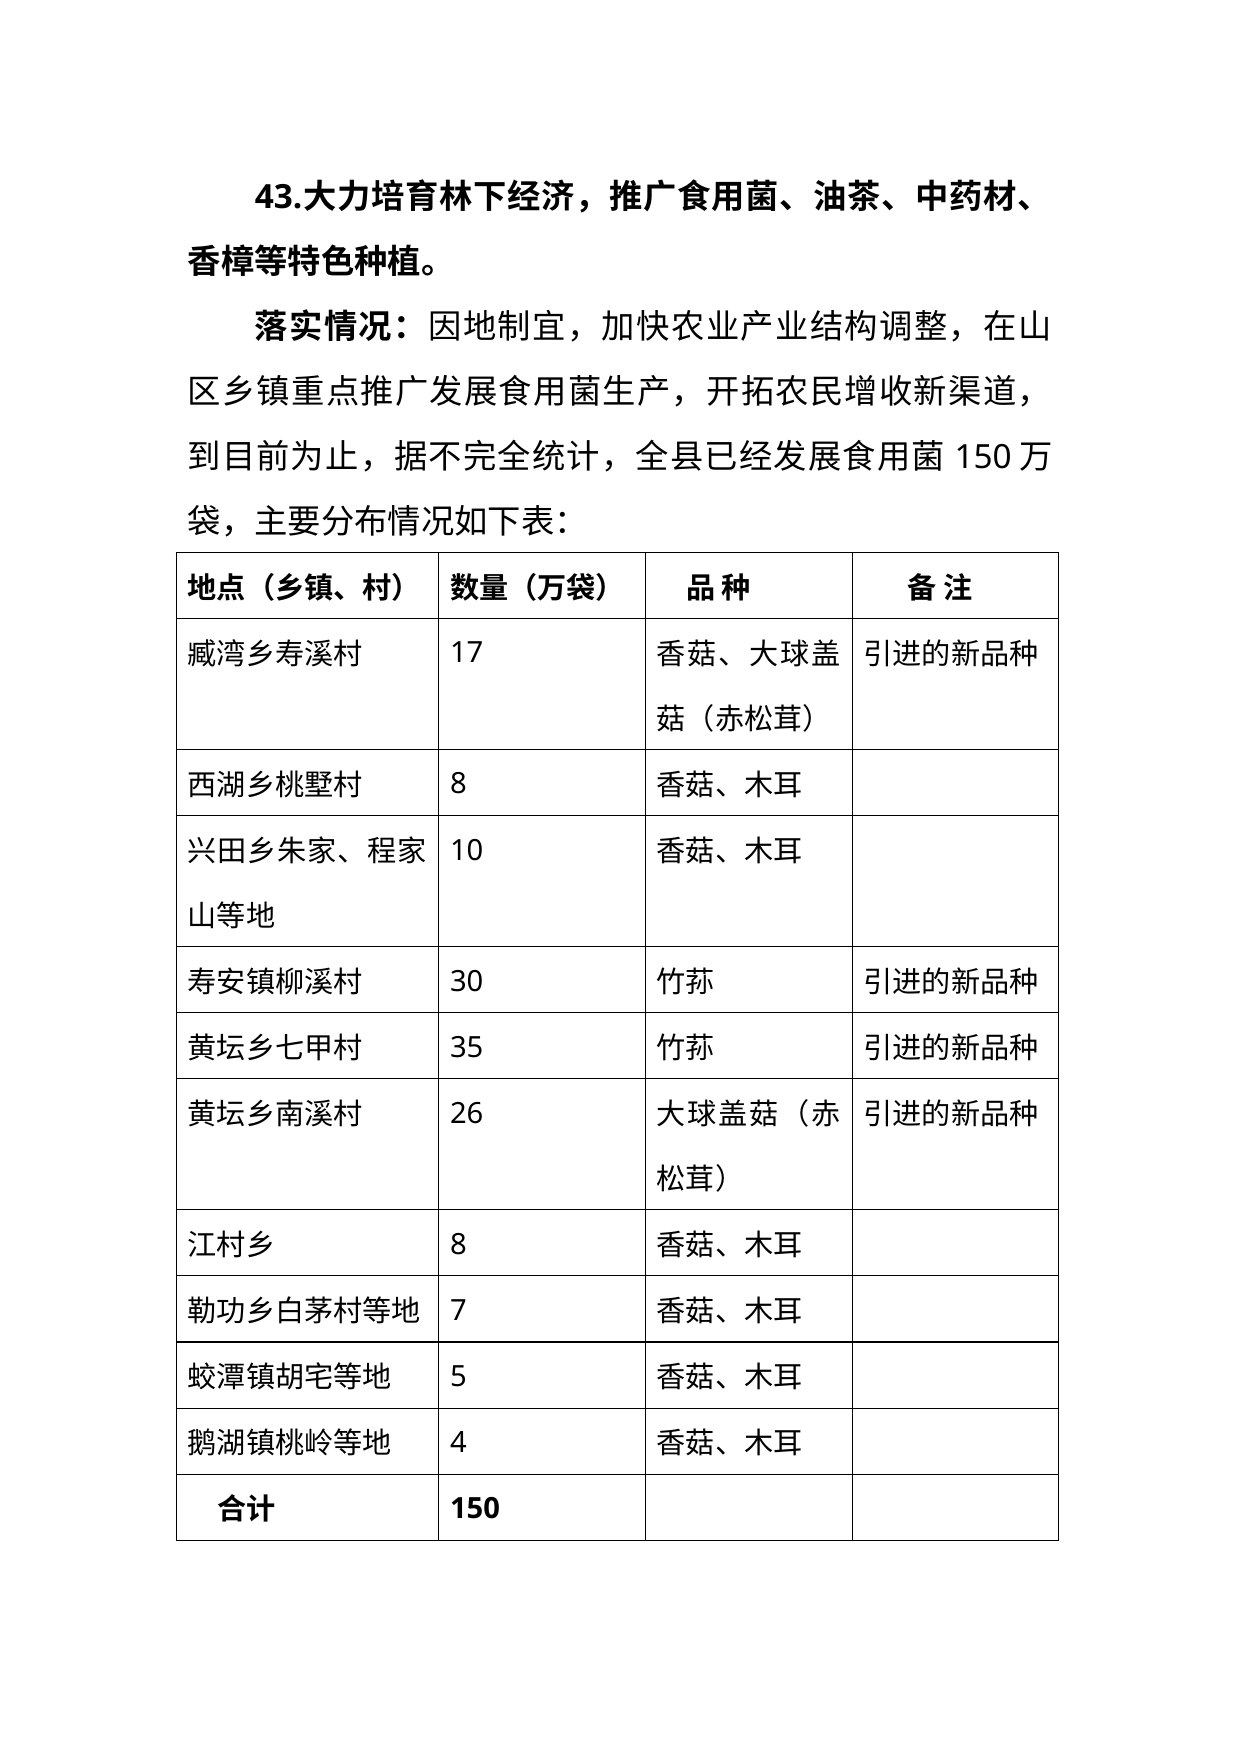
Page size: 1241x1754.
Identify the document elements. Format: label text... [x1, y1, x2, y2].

table_cell [853, 1343, 1058, 1407]
table_cell 香菇、木耳 [646, 1409, 852, 1473]
table_cell [853, 1409, 1058, 1473]
table_header 备 注 [853, 553, 1058, 618]
table_cell 5 [439, 1343, 645, 1407]
table_cell 大球盖菇（赤松茸） [646, 1079, 852, 1209]
table_cell 香菇、木耳 [646, 1210, 852, 1275]
table_cell [853, 816, 1058, 946]
table_cell 35 [439, 1013, 645, 1078]
table_cell 西湖乡桃墅村 [177, 750, 438, 815]
table_cell 黄坛乡七甲村 [177, 1013, 438, 1078]
table_cell 7 [439, 1276, 645, 1341]
table_cell 香菇、大球盖菇（赤松茸） [646, 619, 852, 749]
table_cell 引进的新品种 [853, 947, 1058, 1012]
table_cell [853, 1276, 1058, 1341]
text 落实情况：因地制宜，加快农业产业结构调整，在山区乡镇重点推广发展食用菌生产，开拓农民增收新渠道，到目前为止，据不完全统计，全县已经发展食用菌150万袋，主要分布情况如下表： [187, 292, 1053, 552]
table_cell 引进的新品种 [853, 619, 1058, 749]
table_cell 30 [439, 947, 645, 1012]
table_cell [853, 750, 1058, 815]
table_cell 香菇、木耳 [646, 816, 852, 946]
table_cell 17 [439, 619, 645, 749]
table_header 数量（万袋） [439, 553, 645, 618]
table_cell 竹荪 [646, 947, 852, 1012]
table_cell 150 [439, 1475, 645, 1539]
list 43.大力培育林下经济，推广食用菌、油茶、中药材、香樟等特色种植。 [187, 162, 1053, 292]
table_cell 香菇、木耳 [646, 1343, 852, 1407]
table_cell 江村乡 [177, 1210, 438, 1275]
table_cell [853, 1475, 1058, 1539]
table_cell 臧湾乡寿溪村 [177, 619, 438, 749]
table_cell [646, 1475, 852, 1539]
table_cell 8 [439, 1210, 645, 1275]
table_cell 香菇、木耳 [646, 750, 852, 815]
table_cell 寿安镇柳溪村 [177, 947, 438, 1012]
table_cell 竹荪 [646, 1013, 852, 1078]
table_cell 26 [439, 1079, 645, 1209]
table_cell 勒功乡白茅村等地 [177, 1276, 438, 1341]
table_cell 8 [439, 750, 645, 815]
table_cell 兴田乡朱家、程家山等地 [177, 816, 438, 946]
table_cell [853, 1210, 1058, 1275]
table_header 地点（乡镇、村） [177, 553, 438, 618]
table_cell 引进的新品种 [853, 1013, 1058, 1078]
table_cell 10 [439, 816, 645, 946]
table_cell 合计 [177, 1475, 438, 1539]
table_cell 鹅湖镇桃岭等地 [177, 1409, 438, 1473]
table_cell 香菇、木耳 [646, 1276, 852, 1341]
table_cell 蛟潭镇胡宅等地 [177, 1343, 438, 1407]
table_header 品 种 [646, 553, 852, 618]
table_cell 黄坛乡南溪村 [177, 1079, 438, 1209]
table_cell 4 [439, 1409, 645, 1473]
table_cell 引进的新品种 [853, 1079, 1058, 1209]
